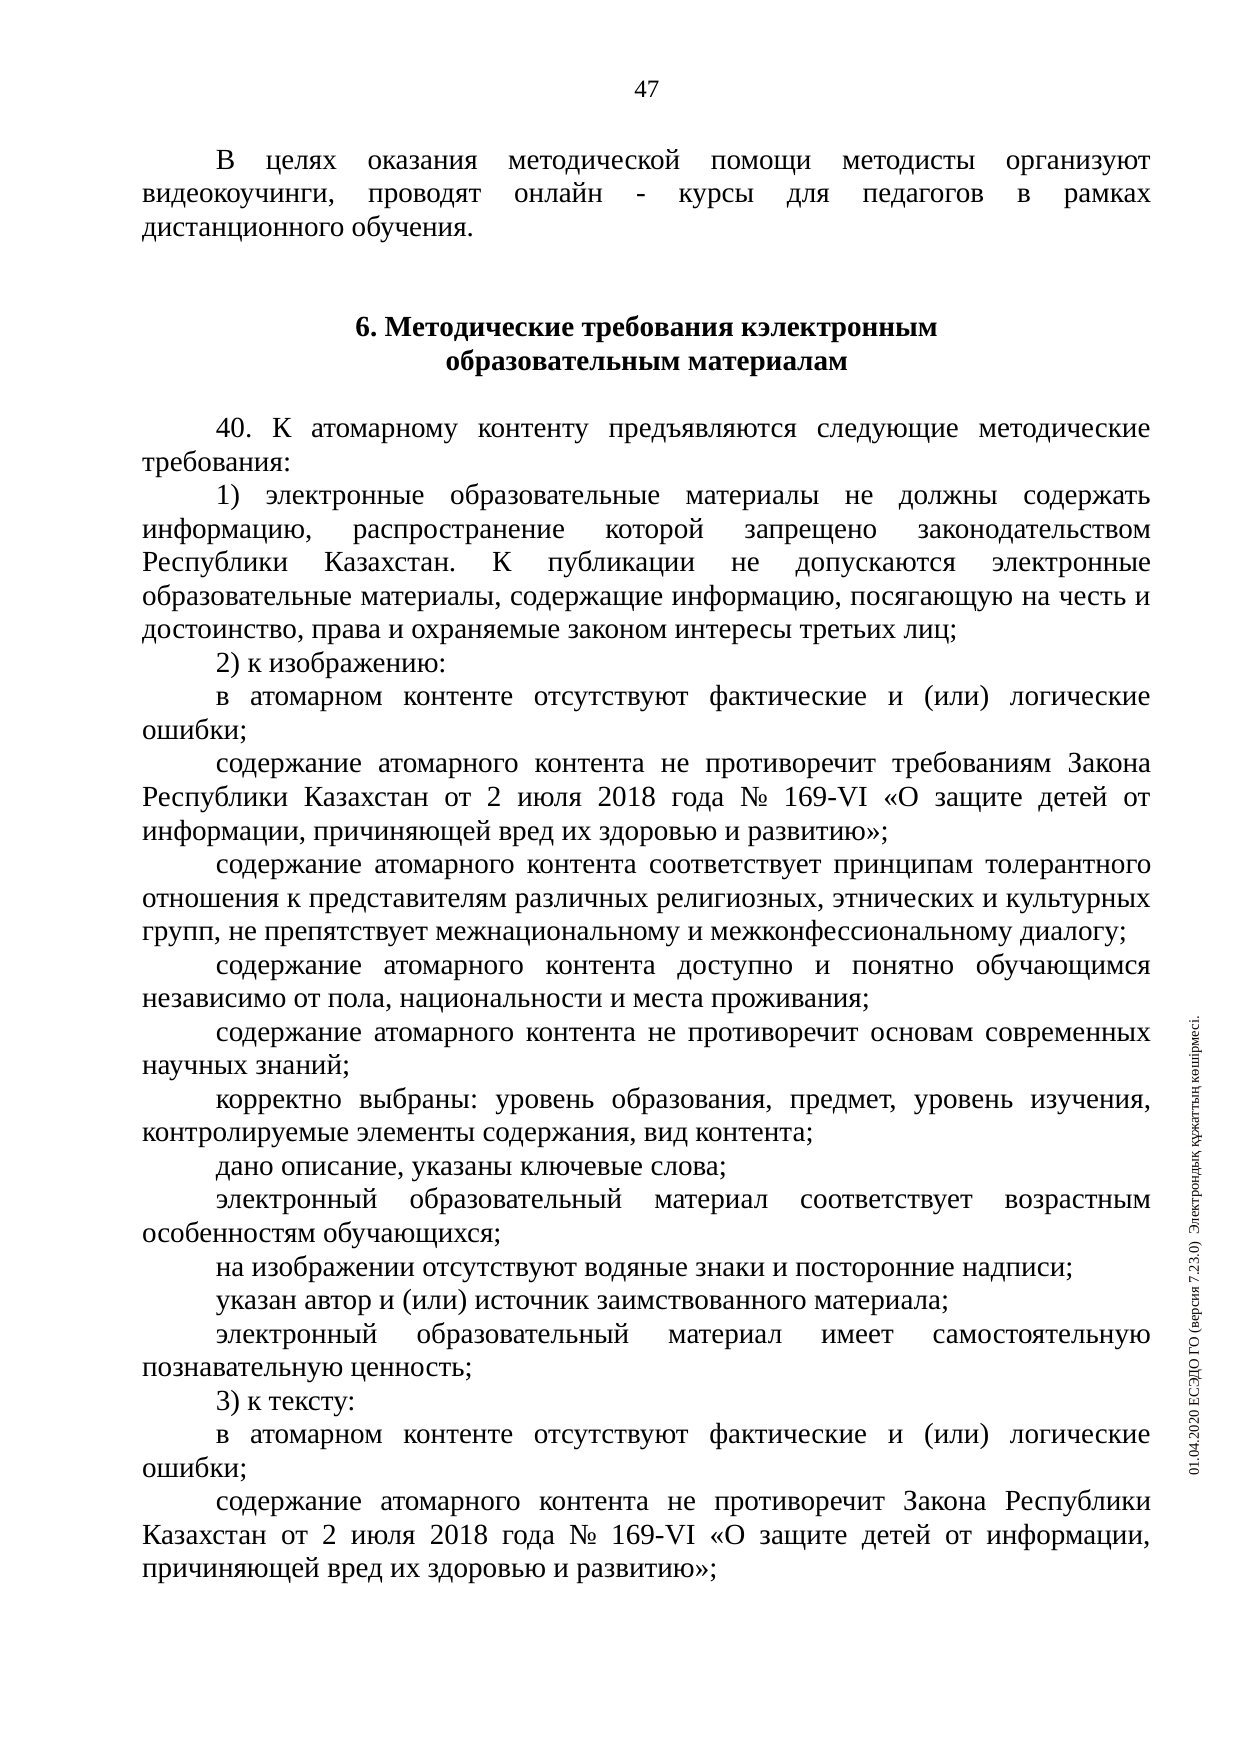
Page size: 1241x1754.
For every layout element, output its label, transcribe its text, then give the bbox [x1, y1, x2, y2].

list содержание атомарного контента не противоречит Закона Республики Казахстан от 2 июля 2018 года № 169-VI «О защите детей от информации, причиняющей вред их здоровью и развитию»; [142, 1483, 1152, 1584]
text 2) к изображению: [142, 645, 1152, 678]
list содержание атомарного контента не противоречит основам современных научных знаний; [142, 1014, 1152, 1081]
list на изображении отсутствуют водяные знаки и посторонние надписи; [142, 1249, 1152, 1282]
list дано описание, указаны ключевые слова; [142, 1148, 1152, 1182]
text В целях оказания методической помощи методисты организуют видеокоучинги, проводят онлайн - курсы для педагогов в рамках дистанционного обучения. [142, 142, 1152, 242]
list в атомарном контенте отсутствуют фактические и (или) логические ошибки; [142, 1416, 1152, 1483]
text образовательным материалам [142, 343, 1152, 377]
text 6. Методические требования кэлектронным [142, 309, 1152, 343]
list электронный образовательный материал соответствует возрастным особенностям обучающихся; [142, 1182, 1152, 1249]
list содержание атомарного контента доступно и понятно обучающимся независимо от пола, национальности и места проживания; [142, 947, 1152, 1014]
text 1) электронные образовательные материалы не должны содержать информацию, распространение которой запрещено законодательством Республики Казахстан. К публикации не допускаются электронные образовательные материалы, содержащие информацию, посягающую на честь и достоинство, права и охраняемые законом интересы третьих лиц; [142, 477, 1152, 645]
list электронный образовательный материал имеет самостоятельную познавательную ценность; [142, 1316, 1152, 1383]
list указан автор и (или) источник заимствованного материала; [142, 1282, 1152, 1316]
text 40. К атомарному контенту предъявляются следующие методические требования: [142, 410, 1152, 477]
list в атомарном контенте отсутствуют фактические и (или) логические ошибки; [142, 678, 1152, 746]
list корректно выбраны: уровень образования, предмет, уровень изучения, контролируемые элементы содержания, вид контента; [142, 1081, 1152, 1148]
list содержание атомарного контента не противоречит требованиям Закона Республики Казахстан от 2 июля 2018 года № 169-VI «О защите детей от информации, причиняющей вред их здоровью и развитию»; [142, 746, 1152, 846]
text 3) к тексту: [142, 1383, 1152, 1416]
list содержание атомарного контента соответствует принципам толерантного отношения к представителям различных религиозных, этнических и культурных групп, не препятствует межнациональному и межконфессиональному диалогу; [142, 846, 1152, 947]
